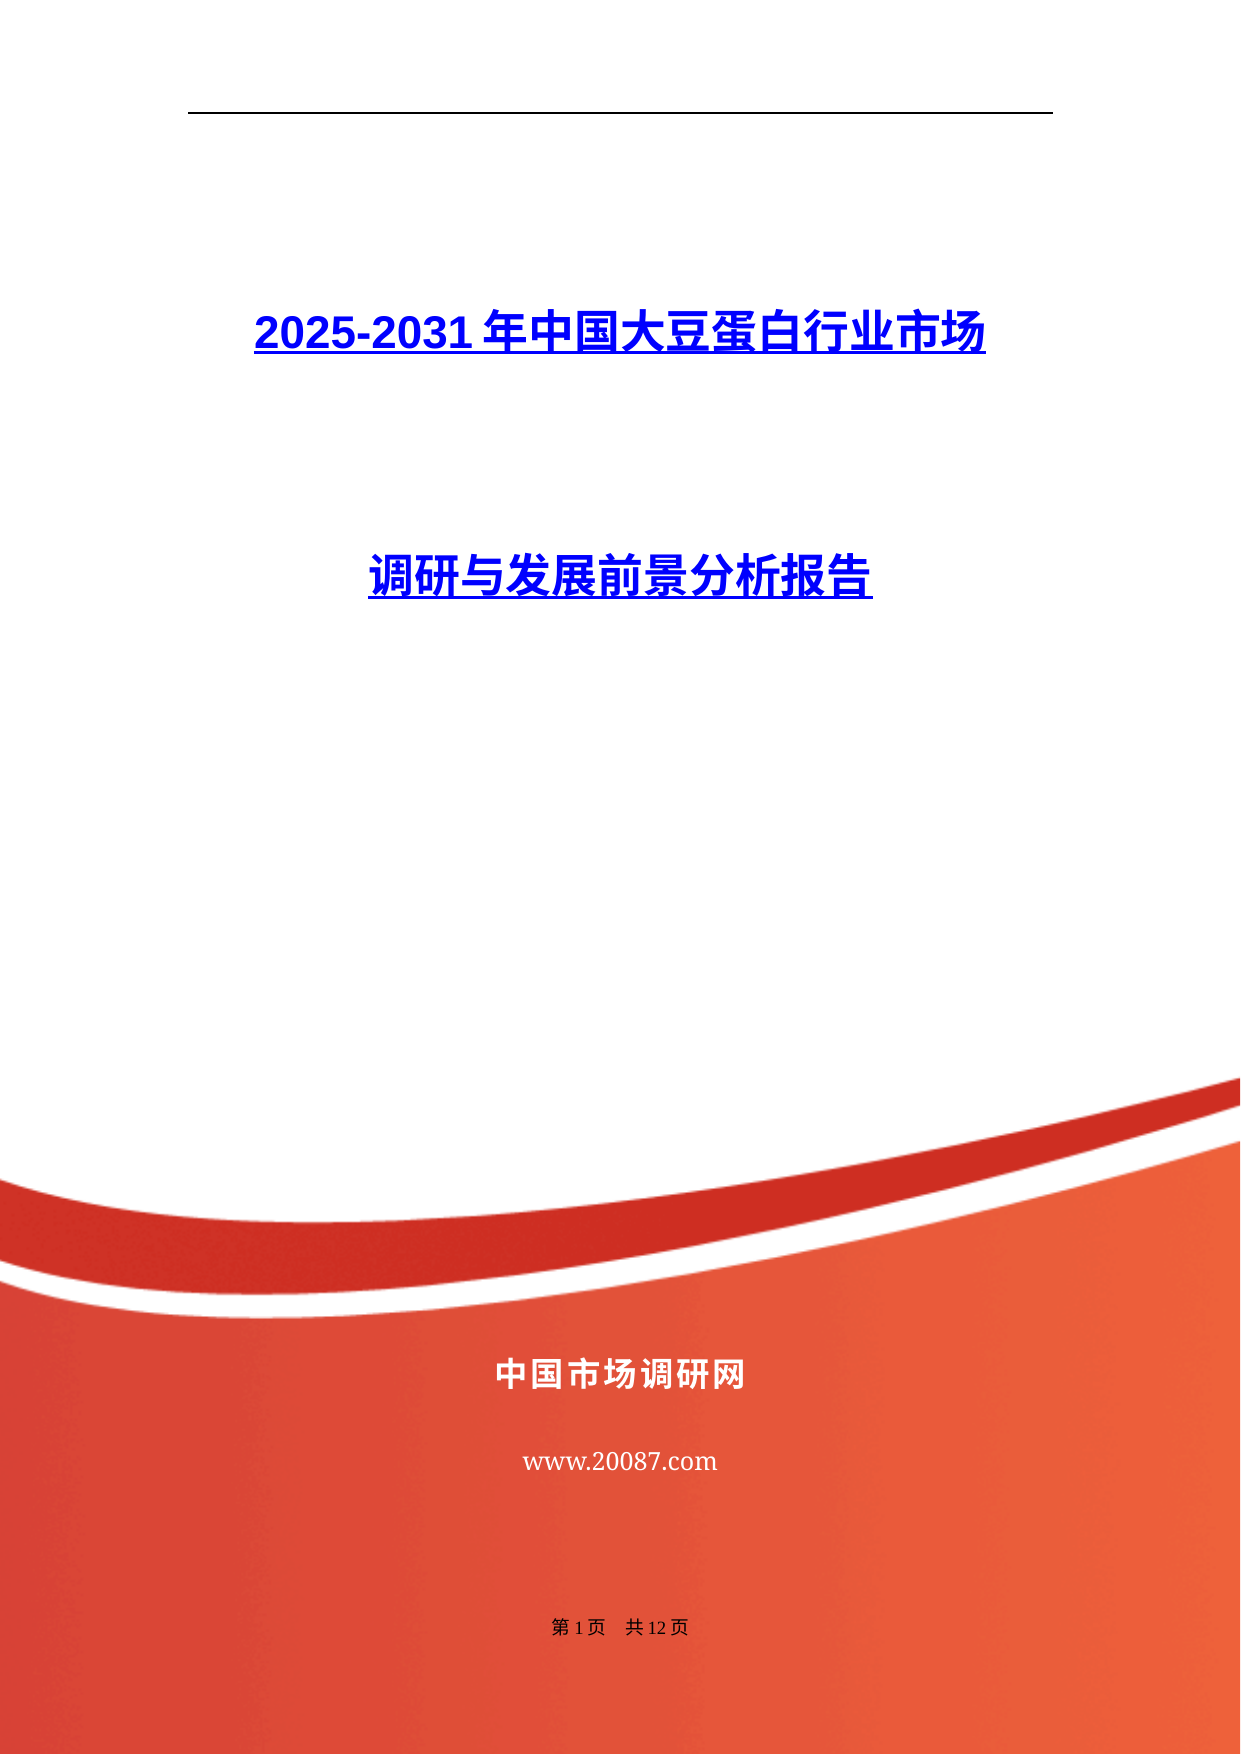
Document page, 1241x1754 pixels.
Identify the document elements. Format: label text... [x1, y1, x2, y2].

subtitle 中国市场调研网 [187, 1339, 1053, 1404]
text www.20087.com [187, 1428, 1053, 1493]
table_header 2025-2031年中国大豆蛋白行业市场调研与发展前景分析报告 [188, 207, 1053, 773]
picture [0, 1006, 1241, 1754]
